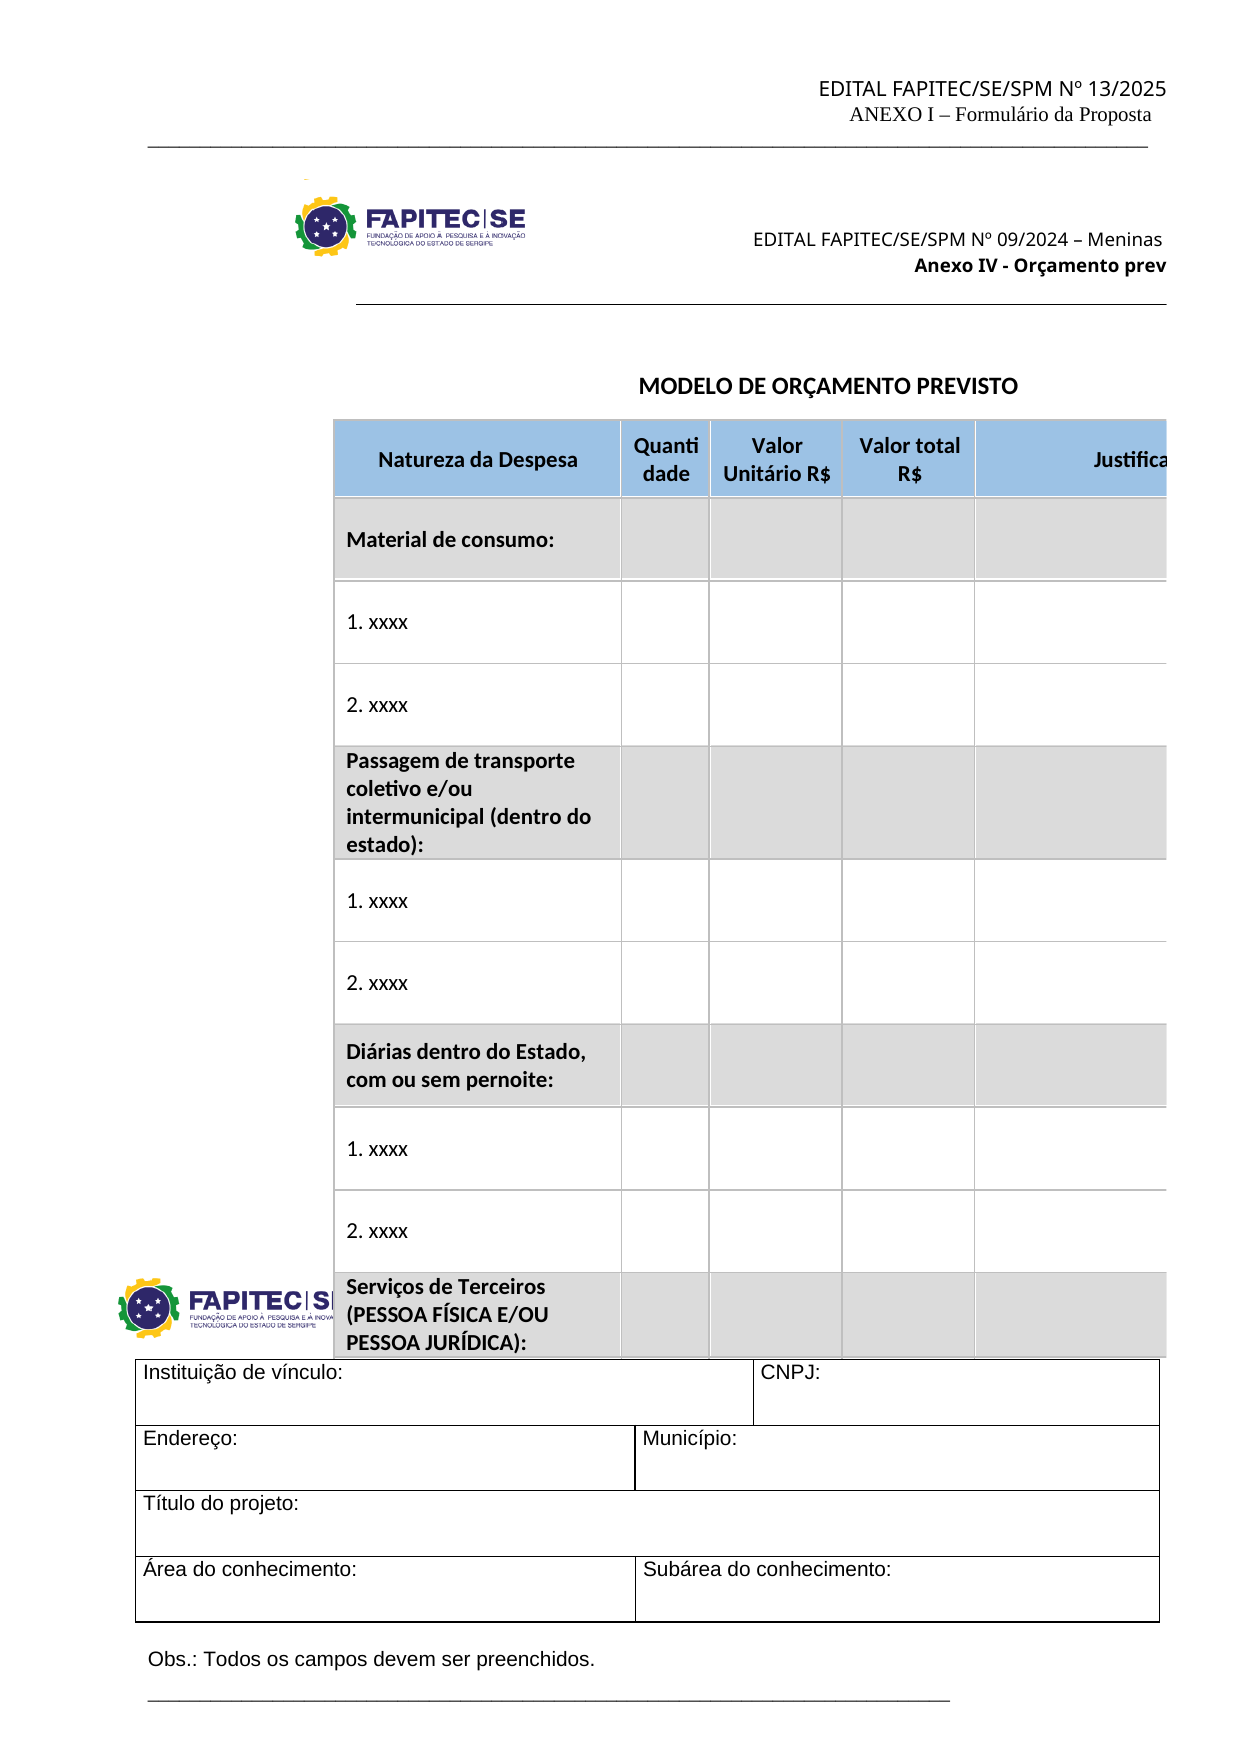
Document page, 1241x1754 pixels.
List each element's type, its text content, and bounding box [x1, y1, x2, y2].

table_cell Título do projeto: [136, 1491, 1159, 1556]
table_cell Área do conhecimento: [136, 1557, 635, 1621]
table_cell Subárea do conhecimento: [636, 1557, 1159, 1621]
table_cell CNPJ: [754, 1360, 1159, 1424]
text Obs.: Todos os campos devem ser preenchidos. [148, 1646, 1152, 1670]
table_cell Instituição de vínculo: [136, 1360, 753, 1424]
table_cell Endereço: [136, 1426, 634, 1490]
table_cell Município: [636, 1426, 1159, 1490]
picture [73, 1261, 333, 1355]
